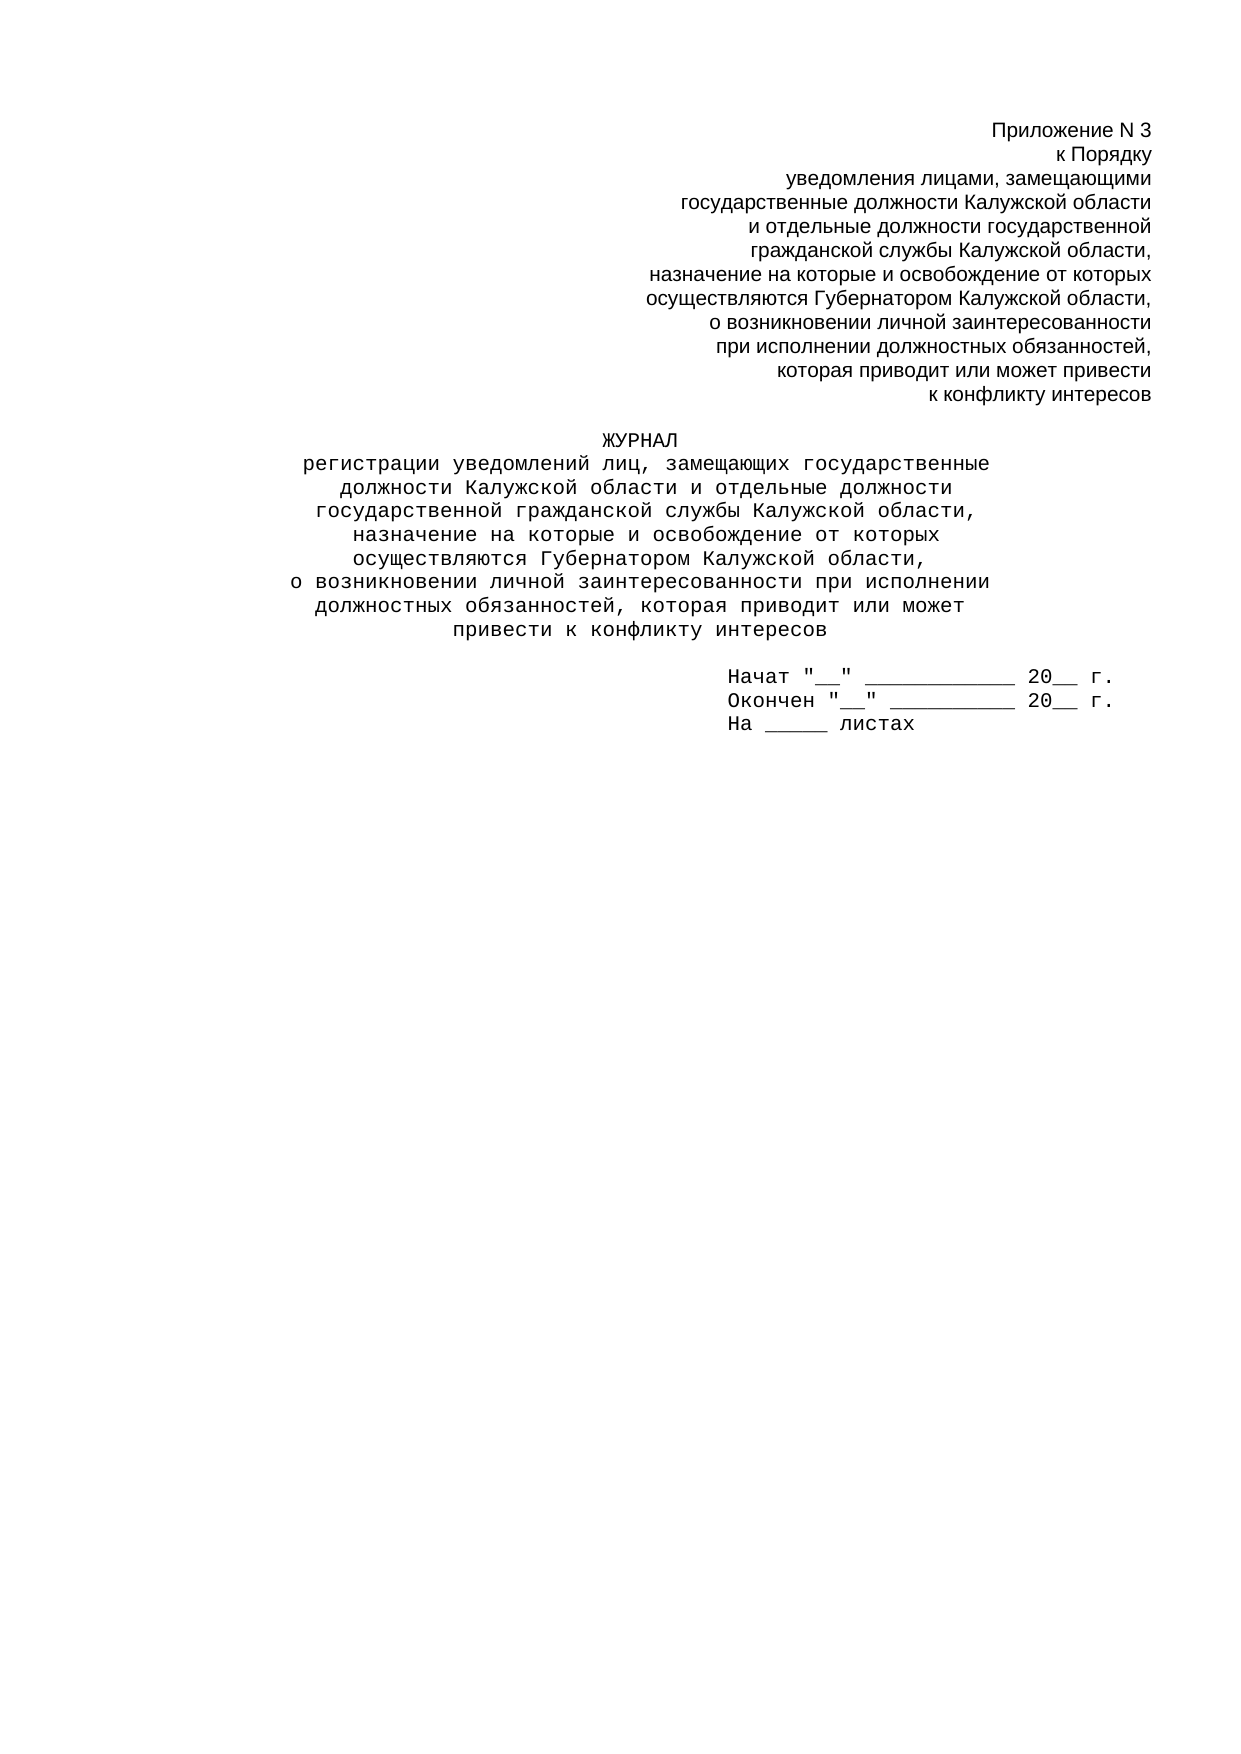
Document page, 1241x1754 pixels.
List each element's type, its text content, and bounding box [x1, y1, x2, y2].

text назначение на которые и освобождение от которых [177, 262, 1152, 286]
text и отдельные должности государственной [177, 214, 1152, 238]
text гражданской службы Калужской области, [177, 238, 1152, 262]
text осуществляются Губернатором Калужской области, [177, 548, 1152, 571]
text должностных обязанностей, которая приводит или может [177, 595, 1152, 619]
text которая приводит или может привести [177, 358, 1152, 382]
text государственные должности Калужской области [177, 190, 1152, 214]
text назначение на которые и освобождение от которых [177, 524, 1152, 548]
text Приложение N 3 [177, 118, 1152, 142]
text привести к конфликту интересов [177, 619, 1152, 642]
text к Порядку [177, 142, 1152, 166]
text о возникновении личной заинтересованности [177, 310, 1152, 334]
text Начат "__" ____________ 20__ г. [177, 666, 1152, 690]
text уведомления лицами, замещающими [177, 166, 1152, 190]
text к конфликту интересов [177, 382, 1152, 406]
text осуществляются Губернатором Калужской области, [177, 286, 1152, 310]
text регистрации уведомлений лиц, замещающих государственные [177, 453, 1152, 477]
text при исполнении должностных обязанностей, [177, 334, 1152, 358]
text Окончен "__" __________ 20__ г. [177, 690, 1152, 713]
text ЖУРНАЛ [177, 429, 1152, 453]
text государственной гражданской службы Калужской области, [177, 501, 1152, 524]
text На _____ листах [177, 713, 1152, 737]
text должности Калужской области и отдельные должности [177, 477, 1152, 501]
text о возникновении личной заинтересованности при исполнении [177, 571, 1152, 595]
